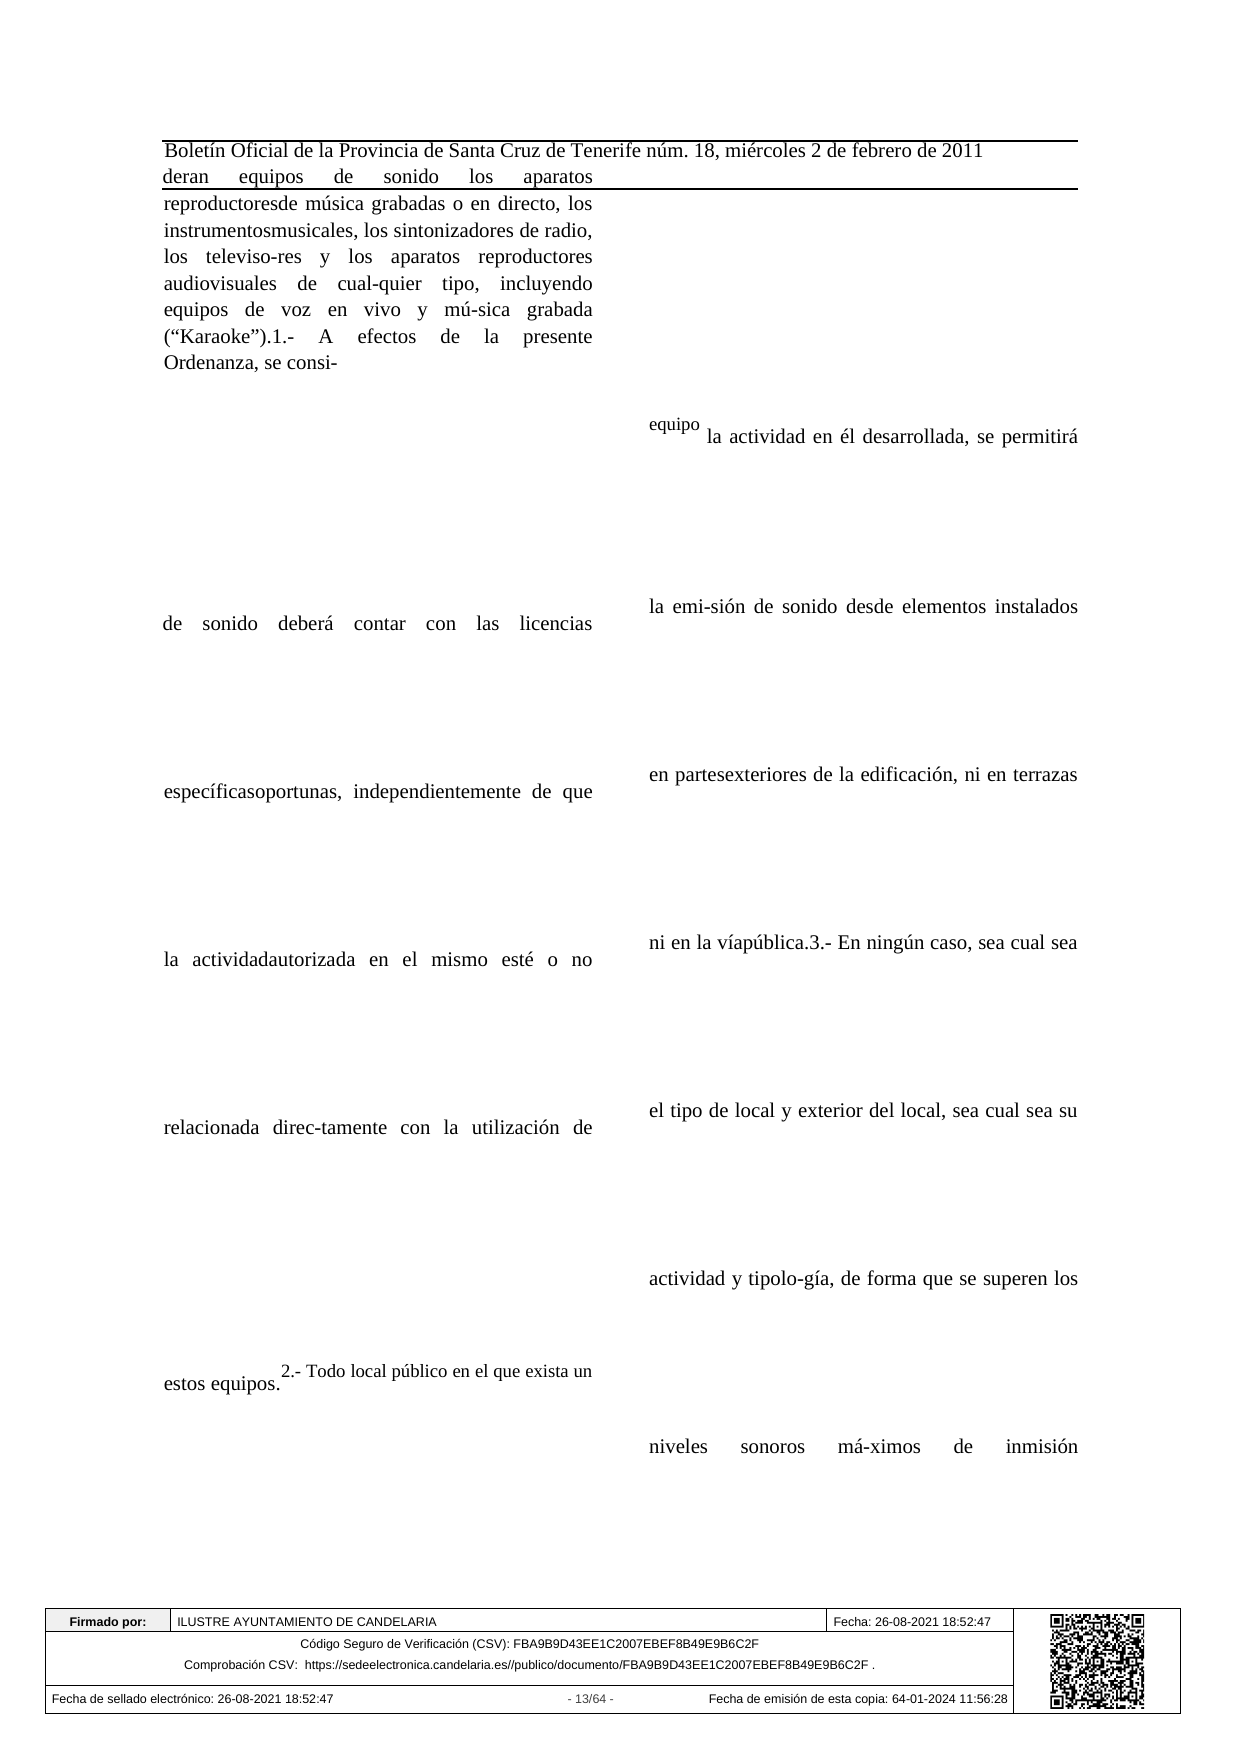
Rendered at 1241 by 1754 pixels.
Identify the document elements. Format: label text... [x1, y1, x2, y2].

text deran equipos de sonido los aparatos reproductoresde música grabadas o en directo, los instrumentosmusicales, los sintonizadores de radio, los televiso-res y los aparatos reproductores audiovisuales de cual-quier tipo, incluyendo equipos de voz en vivo y mú-sica grabada (“Karaoke”).1.- A efectos de la presente Ordenanza, se consi- [162, 164, 593, 374]
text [162, 611, 593, 1397]
picture [1050, 1614, 1145, 1709]
